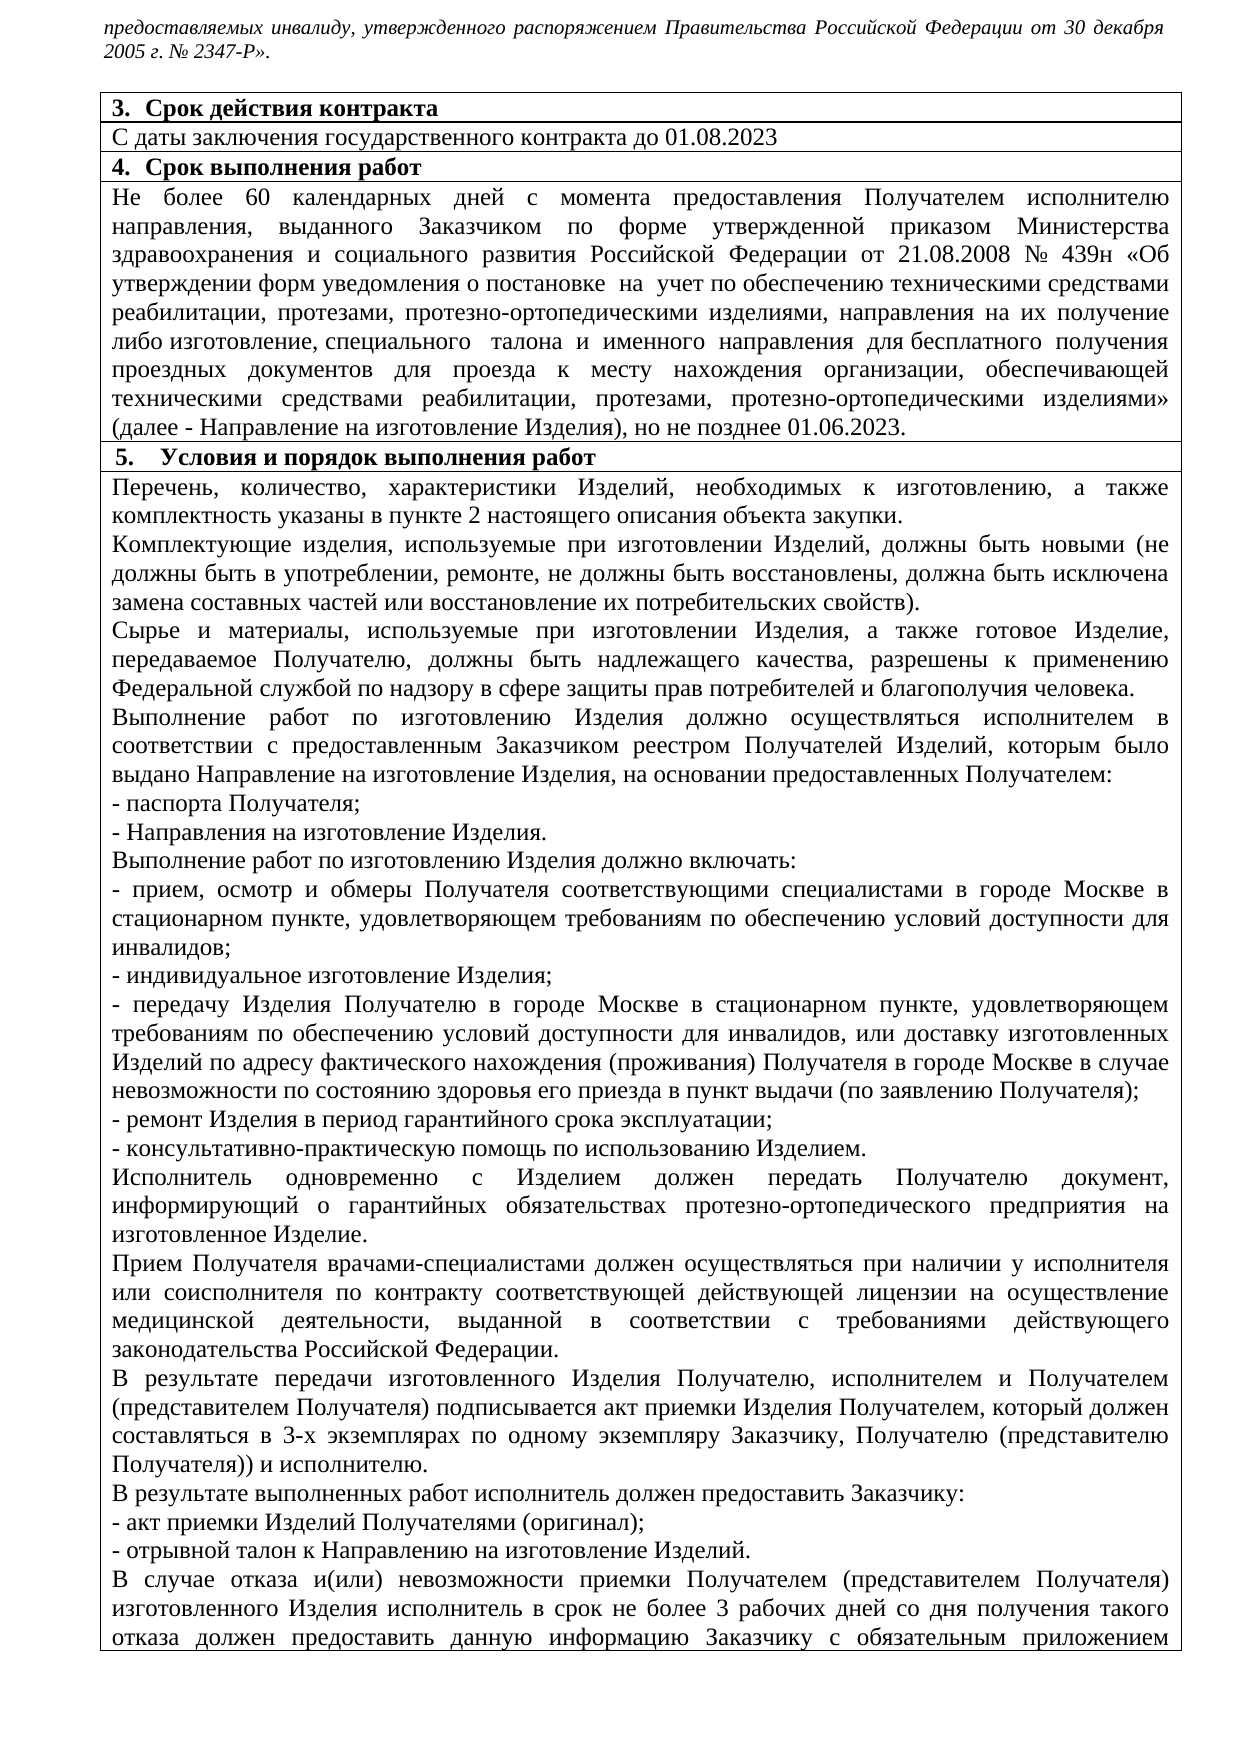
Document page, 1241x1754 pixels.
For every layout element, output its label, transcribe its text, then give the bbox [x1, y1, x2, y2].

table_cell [101, 472, 1181, 1650]
table_header Срок действия контракта [101, 93, 1181, 121]
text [103, 15, 1167, 63]
table_cell Срок выполнения работ [101, 152, 1181, 181]
table_cell С даты заключения государственного контракта до 01.08.2023 [101, 123, 1181, 151]
table_cell Не более 60 календарных дней с момента предоставления Получателем исполнителю направления, выданного Заказчиком по форме утвержденной приказом Министерства здравоохранения и социального развития Российской Федерации от 21.08.2008 № 439н «Об утверждении форм уведомления о постановке на учет по обеспечению техническими средствами реабилитации, протезами, протезно-ортопедическими изделиями, направления на их получение либо изготовление, специального талона и именного направления для бесплатного получения проездных документов для проезда к месту нахождения организации, обеспечивающей техническими средствами реабилитации, протезами, протезно-ортопедическими изделиями» (далее - Направление на изготовление Изделия), но не позднее 01.06.2023. [101, 182, 1181, 441]
table_cell Условия и порядок выполнения работ [101, 442, 1181, 471]
